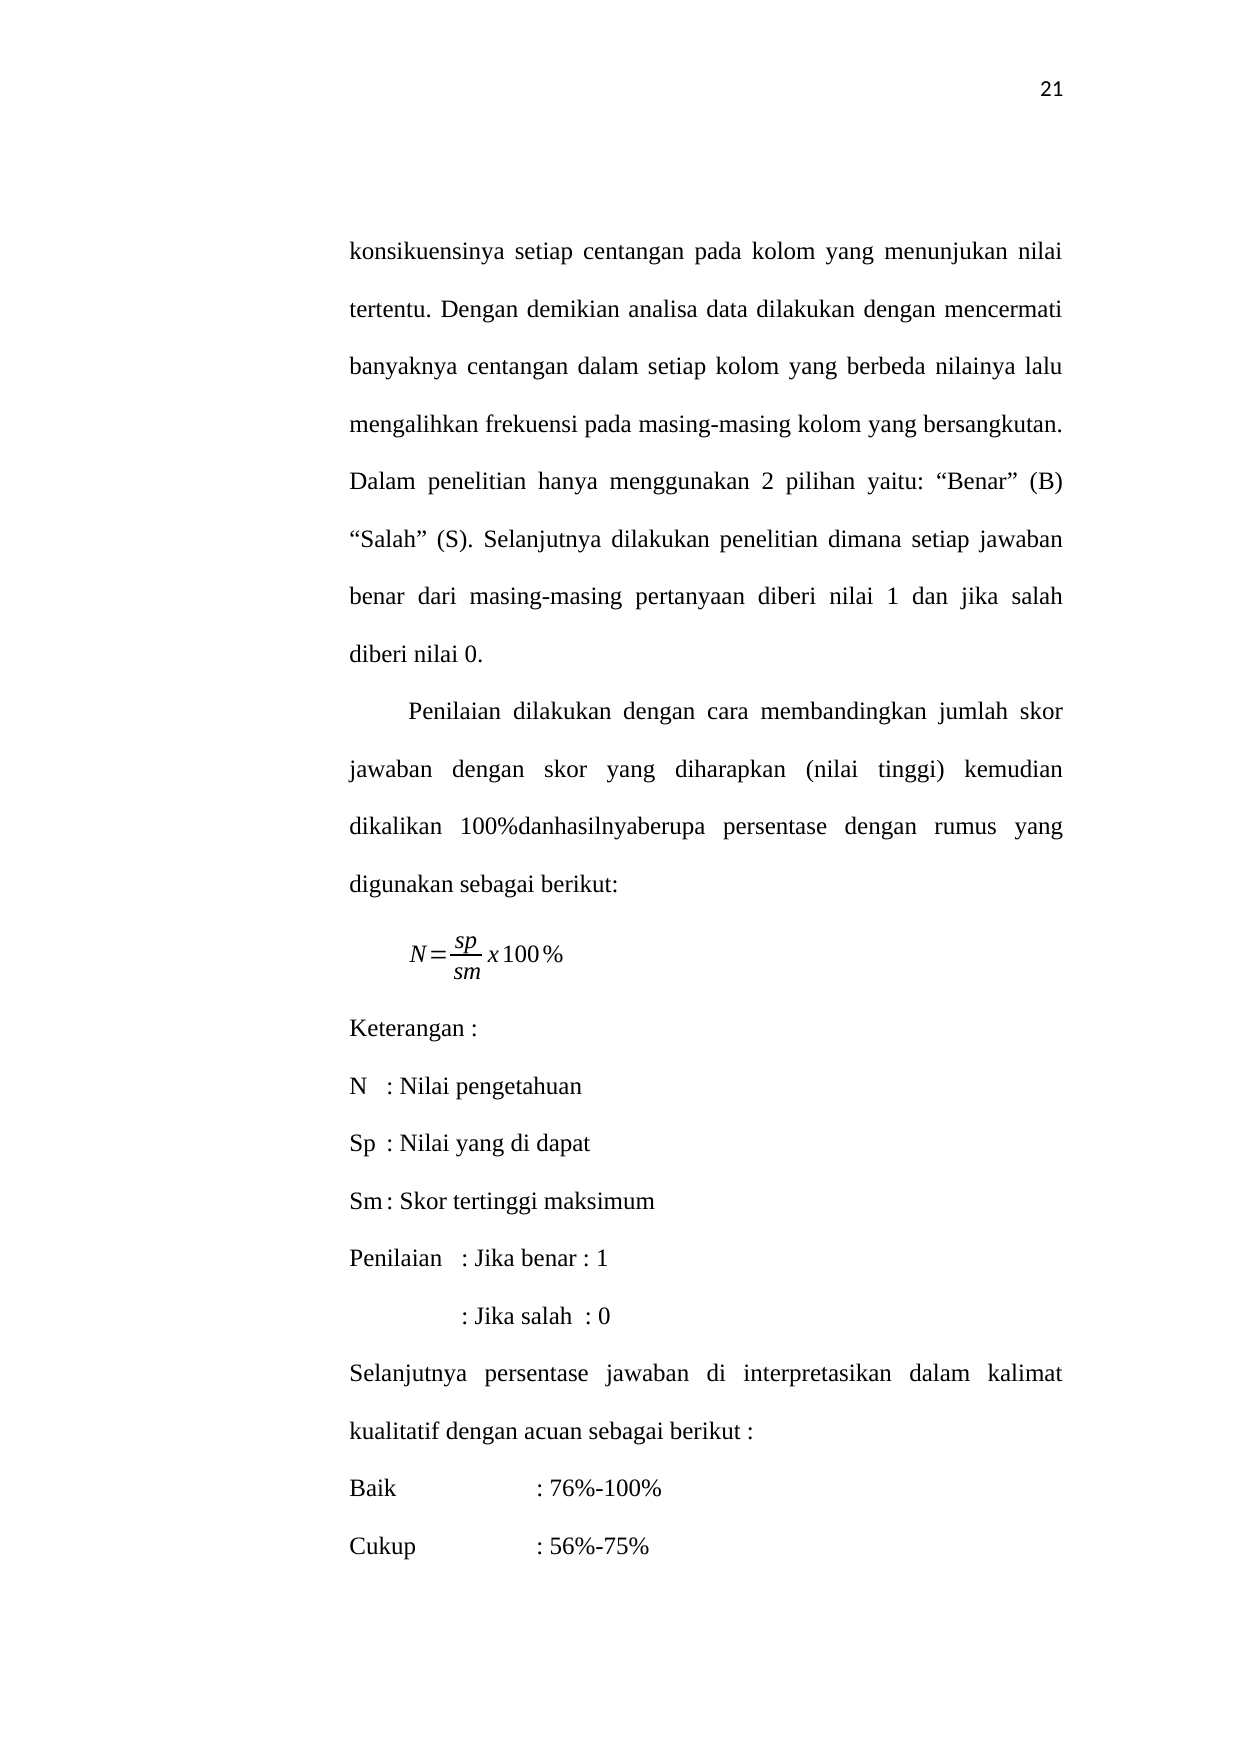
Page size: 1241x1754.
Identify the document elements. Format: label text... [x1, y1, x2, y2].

text Sp : Nilai yang di dapat [290, 1128, 1063, 1157]
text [349, 236, 1063, 667]
text Cukup : 56%-75% [290, 1531, 1063, 1559]
text N : Nilai pengetahuan [290, 1071, 1063, 1099]
text Keterangan : [290, 1013, 1063, 1042]
text Selanjutnya persentase jawaban di interpretasikan dalam kalimat kualitatif dengan acuan sebagai berikut : [349, 1358, 1063, 1444]
text : Jika salah : 0 [290, 1301, 1063, 1329]
text Penilaian : Jika benar : 1 [290, 1243, 1063, 1272]
text Penilaian dilakukan dengan cara membandingkan jumlah skor jawaban dengan skor yang diharapkan (nilai tinggi) kemudian dikalikan 100%danhasilnyaberupa persentase dengan rumus yang digunakan sebagai berikut: [349, 696, 1063, 897]
text Baik : 76%-100% [290, 1473, 1063, 1502]
text Sm : Skor tertinggi maksimum [290, 1186, 1063, 1214]
